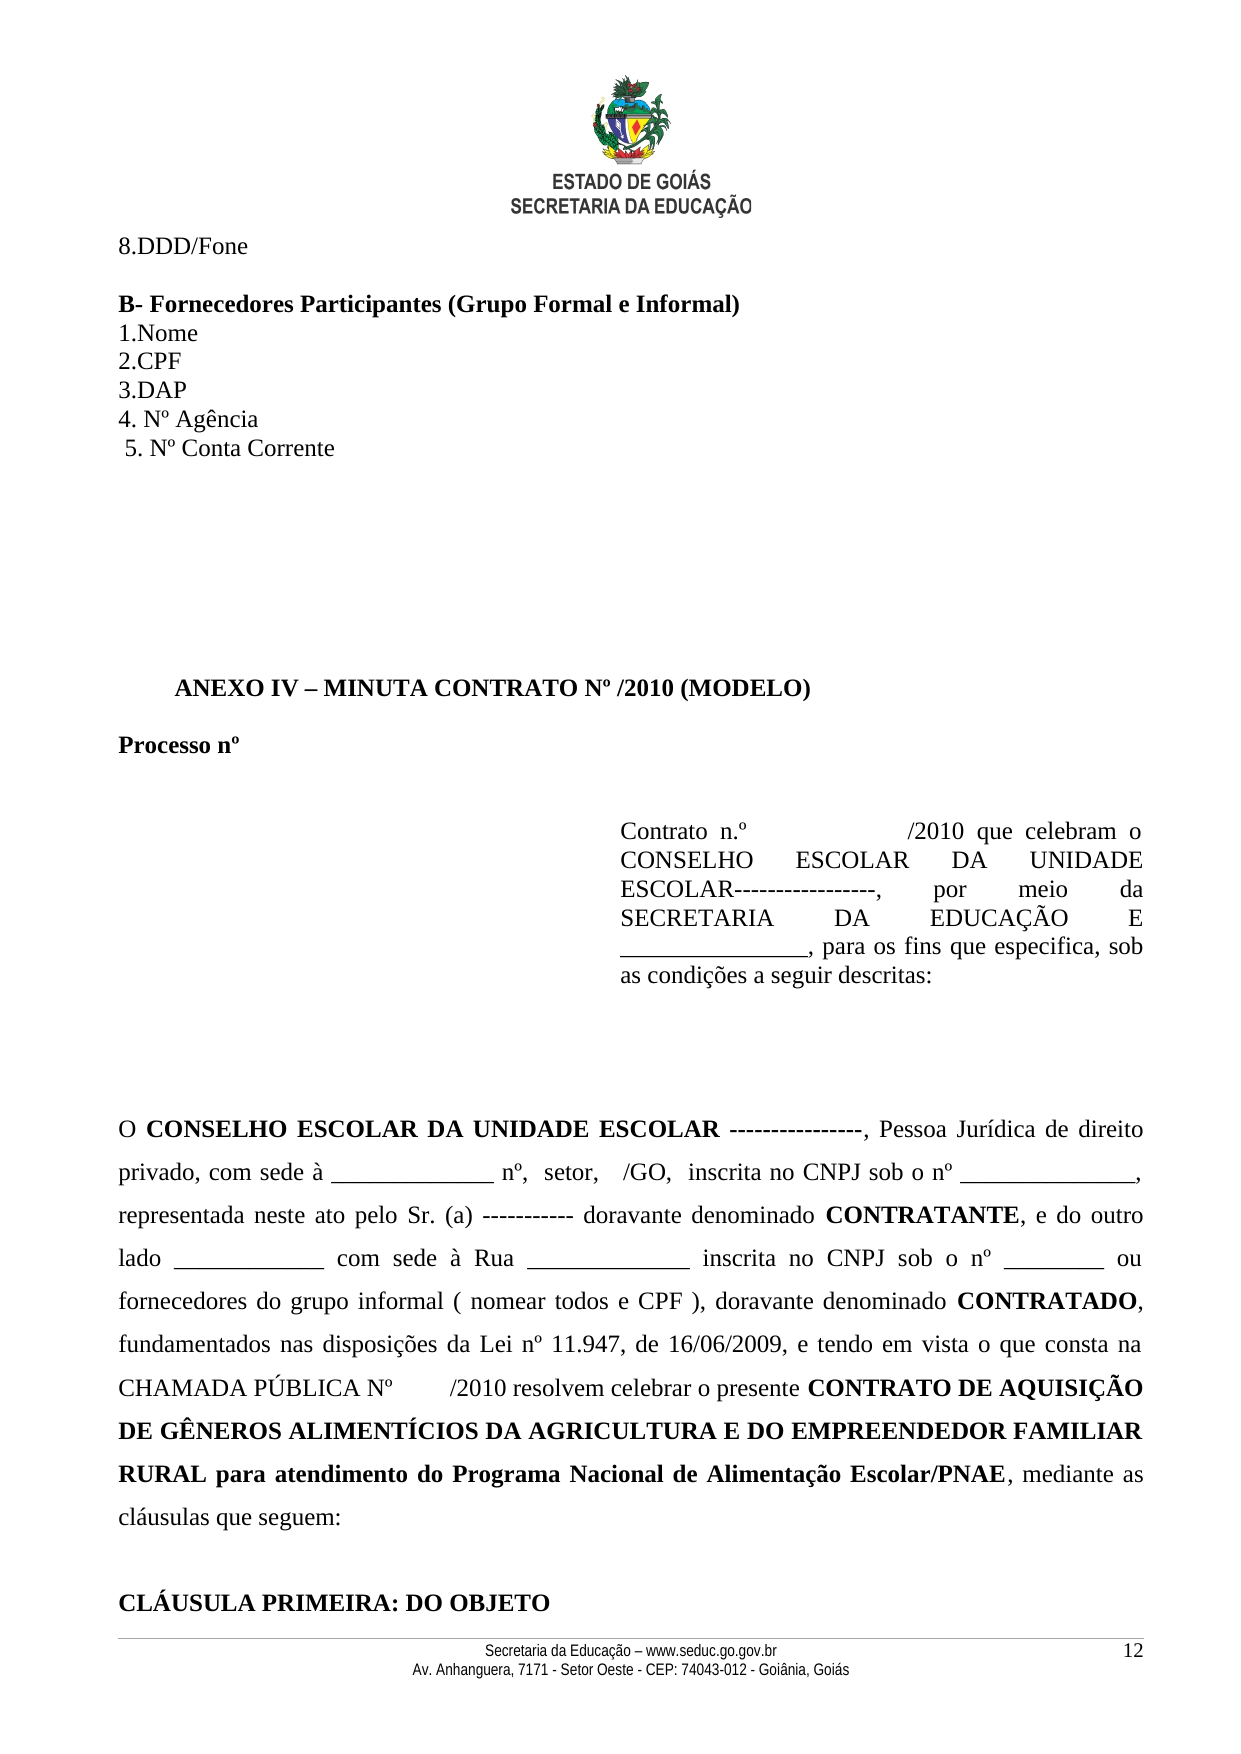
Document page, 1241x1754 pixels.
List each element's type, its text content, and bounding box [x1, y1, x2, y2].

text Contrato n.º /2010 que celebram o CONSELHO ESCOLAR DA UNIDADE ESCOLAR-----------------, por meio da SECRETARIA DA EDUCAÇÃO E _______________, para os fins que especifica, sob as condições a seguir descritas: [620, 816, 1144, 989]
text 5. Nº Conta Corrente [118, 433, 1144, 461]
text 2.CPF [118, 346, 1144, 375]
text 3.DAP [118, 375, 1144, 404]
text 1.Nome [118, 318, 1144, 346]
text 8.DDD/Fone [118, 231, 1144, 260]
text ANEXO IV – MINUTA CONTRATO Nº /2010 (MODELO) [118, 673, 1144, 701]
text O CONSELHO ESCOLAR DA UNIDADE ESCOLAR ----------------, Pessoa Jurídica de direito privado, com sede à _____________ nº, setor, /GO, inscrita no CNPJ sob o nº ______________, representada neste ato pelo Sr. (a) ----------- doravante denominado CONTRATANTE, e do outro lado ____________ com sede à Rua _____________ inscrita no CNPJ sob o nº ________ ou fornecedores do grupo informal ( nomear todos e CPF ), doravante denominado CONTRATADO, fundamentados nas disposições da Lei nº 11.947, de 16/06/2009, e tendo em vista o que consta na CHAMADA PÚBLICA Nº /2010 resolvem celebrar o presente CONTRATO DE AQUISIÇÃO DE GÊNEROS ALIMENTÍCIOS DA AGRICULTURA E DO EMPREENDEDOR FAMILIAR RURAL para atendimento do Programa Nacional de Alimentação Escolar/PNAE, mediante as cláusulas que seguem: [118, 1114, 1144, 1531]
picture [510, 75, 752, 218]
text CLÁUSULA PRIMEIRA: DO OBJETO [118, 1588, 1144, 1617]
text Processo nº [118, 730, 1144, 759]
text 4. Nº Agência [118, 404, 1144, 433]
text B- Fornecedores Participantes (Grupo Formal e Informal) [118, 289, 1144, 318]
